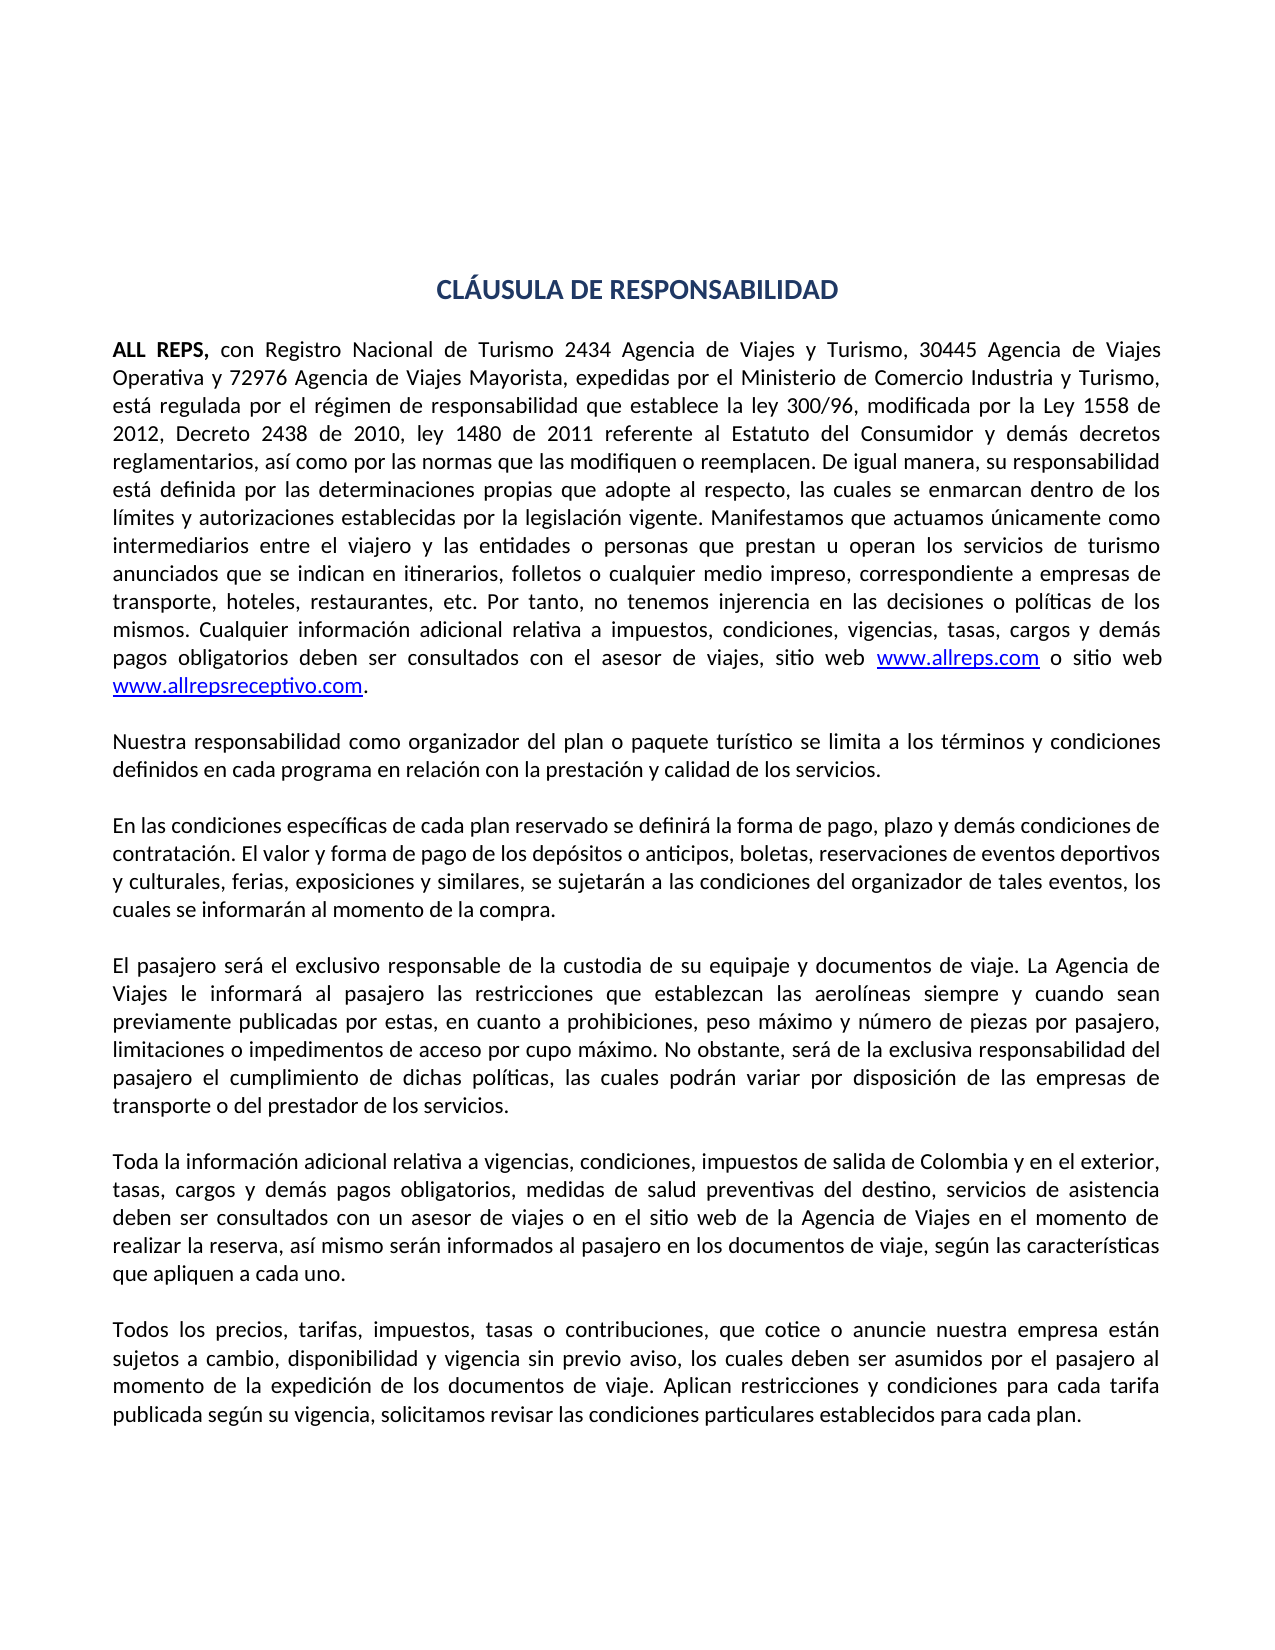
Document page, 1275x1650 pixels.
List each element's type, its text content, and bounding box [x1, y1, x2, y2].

text Nuestra responsabilidad como organizador del plan o paquete turístico se limita a los términos y condiciones definidos en cada programa en relación con la prestación y calidad de los servicios. [112, 727, 1162, 783]
text Todos los precios, tarifas, impuestos, tasas o contribuciones, que cotice o anuncie nuestra empresa están sujetos a cambio, disponibilidad y vigencia sin previo aviso, los cuales deben ser asumidos por el pasajero al momento de la expedición de los documentos de viaje. Aplican restricciones y condiciones para cada tarifa publicada según su vigencia, solicitamos revisar las condiciones particulares establecidos para cada plan. [112, 1316, 1162, 1428]
text El pasajero será el exclusivo responsable de la custodia de su equipaje y documentos de viaje. La Agencia de Viajes le informará al pasajero las restricciones que establezcan las aerolíneas siempre y cuando sean previamente publicadas por estas, en cuanto a prohibiciones, peso máximo y número de piezas por pasajero, limitaciones o impedimentos de acceso por cupo máximo. No obstante, será de la exclusiva responsabilidad del pasajero el cumplimiento de dichas políticas, las cuales podrán variar por disposición de las empresas de transporte o del prestador de los servicios. [112, 951, 1162, 1119]
text ALL REPS, con Registro Nacional de Turismo 2434 Agencia de Viajes y Turismo, 30445 Agencia de Viajes Operativa y 72976 Agencia de Viajes Mayorista, expedidas por el Ministerio de Comercio Industria y Turismo, está regulada por el régimen de responsabilidad que establece la ley 300/96, modificada por la Ley 1558 de 2012, Decreto 2438 de 2010, ley 1480 de 2011 referente al Estatuto del Consumidor y demás decretos reglamentarios, así como por las normas que las modifiquen o reemplacen. De igual manera, su responsabilidad está definida por las determinaciones propias que adopte al respecto, las cuales se enmarcan dentro de los límites y autorizaciones establecidas por la legislación vigente. Manifestamos que actuamos únicamente como intermediarios entre el viajero y las entidades o personas que prestan u operan los servicios de turismo anunciados que se indican en itinerarios, folletos o cualquier medio impreso, correspondiente a empresas de transporte, hoteles, restaurantes, etc. Por tanto, no tenemos injerencia en las decisiones o políticas de los mismos. Cualquier información adicional relativa a impuestos, condiciones, vigencias, tasas, cargos y demás pagos obligatorios deben ser consultados con el asesor de viajes, sitio web www.allreps.com o sitio web www.allrepsreceptivo.com. [112, 335, 1162, 699]
text Toda la información adicional relativa a vigencias, condiciones, impuestos de salida de Colombia y en el exterior, tasas, cargos y demás pagos obligatorios, medidas de salud preventivas del destino, servicios de asistencia deben ser consultados con un asesor de viajes o en el sitio web de la Agencia de Viajes en el momento de realizar la reserva, así mismo serán informados al pasajero en los documentos de viaje, según las características que apliquen a cada uno. [112, 1147, 1162, 1288]
text CLÁUSULA DE RESPONSABILIDAD [112, 271, 1162, 307]
text En las condiciones específicas de cada plan reservado se definirá la forma de pago, plazo y demás condiciones de contratación. El valor y forma de pago de los depósitos o anticipos, boletas, reservaciones de eventos deportivos y culturales, ferias, exposiciones y similares, se sujetarán a las condiciones del organizador de tales eventos, los cuales se informarán al momento de la compra. [112, 811, 1162, 923]
